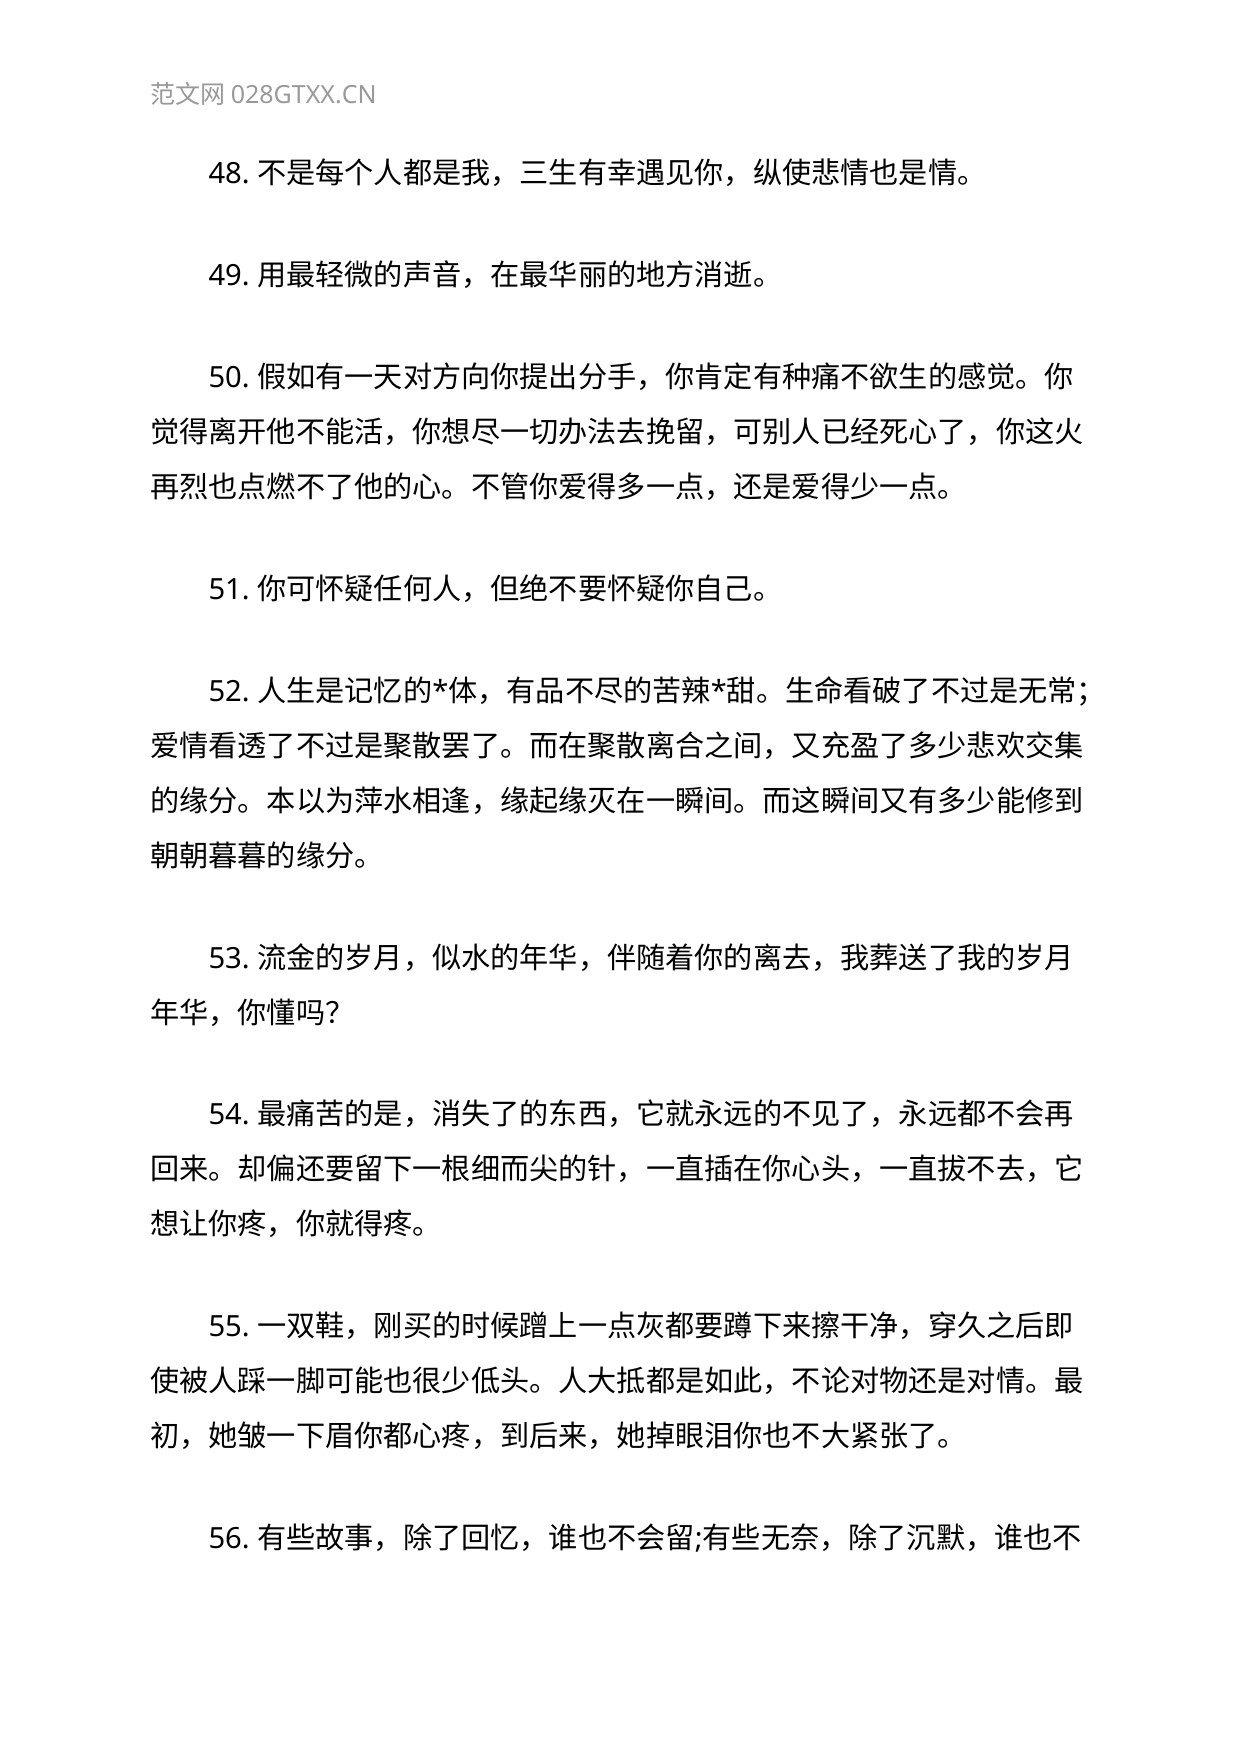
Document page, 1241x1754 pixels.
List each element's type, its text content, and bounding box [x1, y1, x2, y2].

text 52. 人生是记忆的*体，有品不尽的苦辣*甜。生命看破了不过是无常；爱情看透了不过是聚散罢了。而在聚散离合之间，又充盈了多少悲欢交集的缘分。本以为萍水相逢，缘起缘灭在一瞬间。而这瞬间又有多少能修到朝朝暮暮的缘分。 [150, 668, 1090, 875]
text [150, 1514, 1090, 1557]
text 51. 你可怀疑任何人，但绝不要怀疑你自己。 [150, 566, 1090, 608]
text 49. 用最轻微的声音，在最华丽的地方消逝。 [150, 252, 1090, 294]
text 55. 一双鞋，刚买的时候蹭上一点灰都要蹲下来擦干净，穿久之后即使被人踩一脚可能也很少低头。人大抵都是如此，不论对物还是对情。最初，她皱一下眉你都心疼，到后来，她掉眼泪你也不大紧张了。 [150, 1303, 1090, 1455]
text 53. 流金的岁月，似水的年华，伴随着你的离去，我葬送了我的岁月年华，你懂吗？ [150, 934, 1090, 1031]
text 54. 最痛苦的是，消失了的东西，它就永远的不见了，永远都不会再回来。却偏还要留下一根细而尖的针，一直插在你心头，一直拔不去，它想让你疼，你就得疼。 [150, 1091, 1090, 1243]
text 48. 不是每个人都是我，三生有幸遇见你，纵使悲情也是情。 [150, 150, 1090, 192]
text 50. 假如有一天对方向你提出分手，你肯定有种痛不欲生的感觉。你觉得离开他不能活，你想尽一切办法去挽留，可别人已经死心了，你这火再烈也点燃不了他的心。不管你爱得多一点，还是爱得少一点。 [150, 354, 1090, 506]
